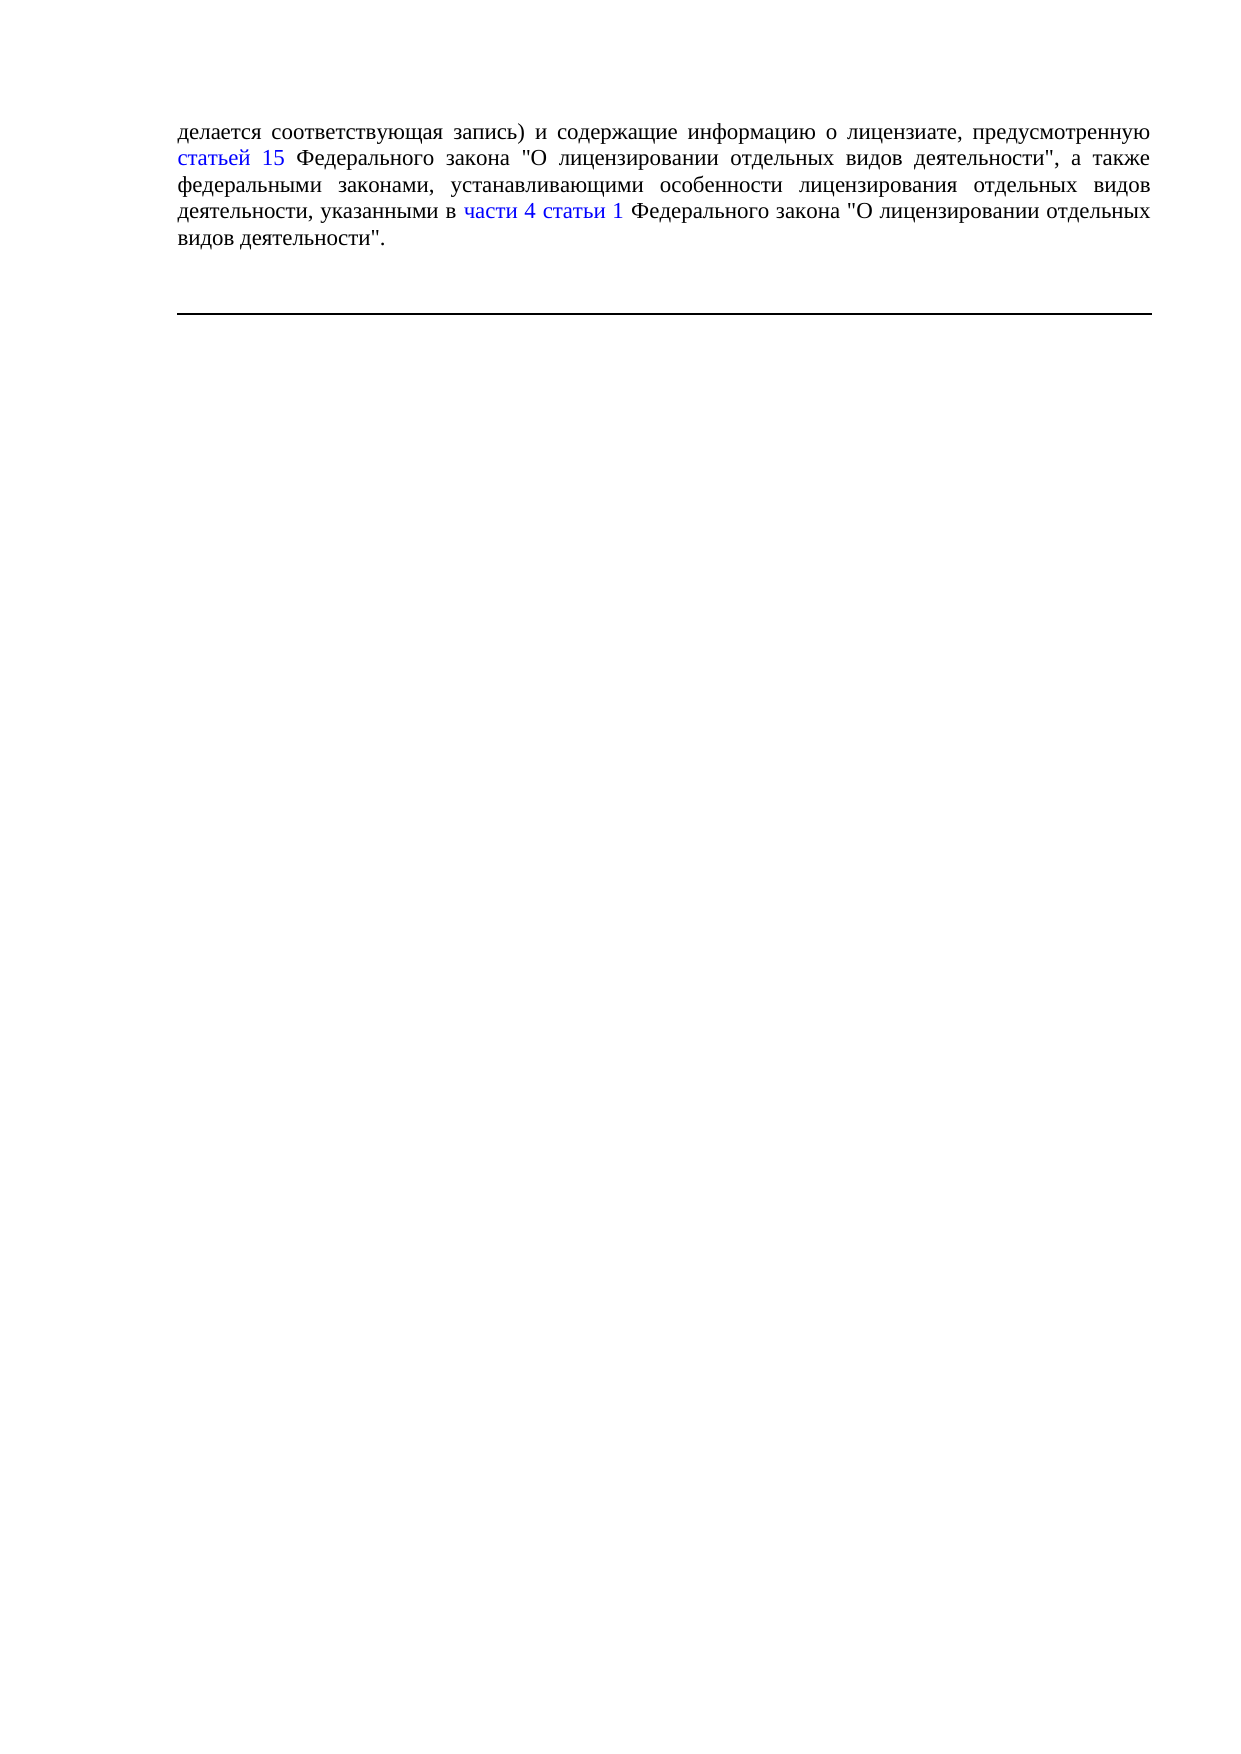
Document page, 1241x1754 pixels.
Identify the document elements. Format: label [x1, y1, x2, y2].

text [177, 118, 1152, 250]
